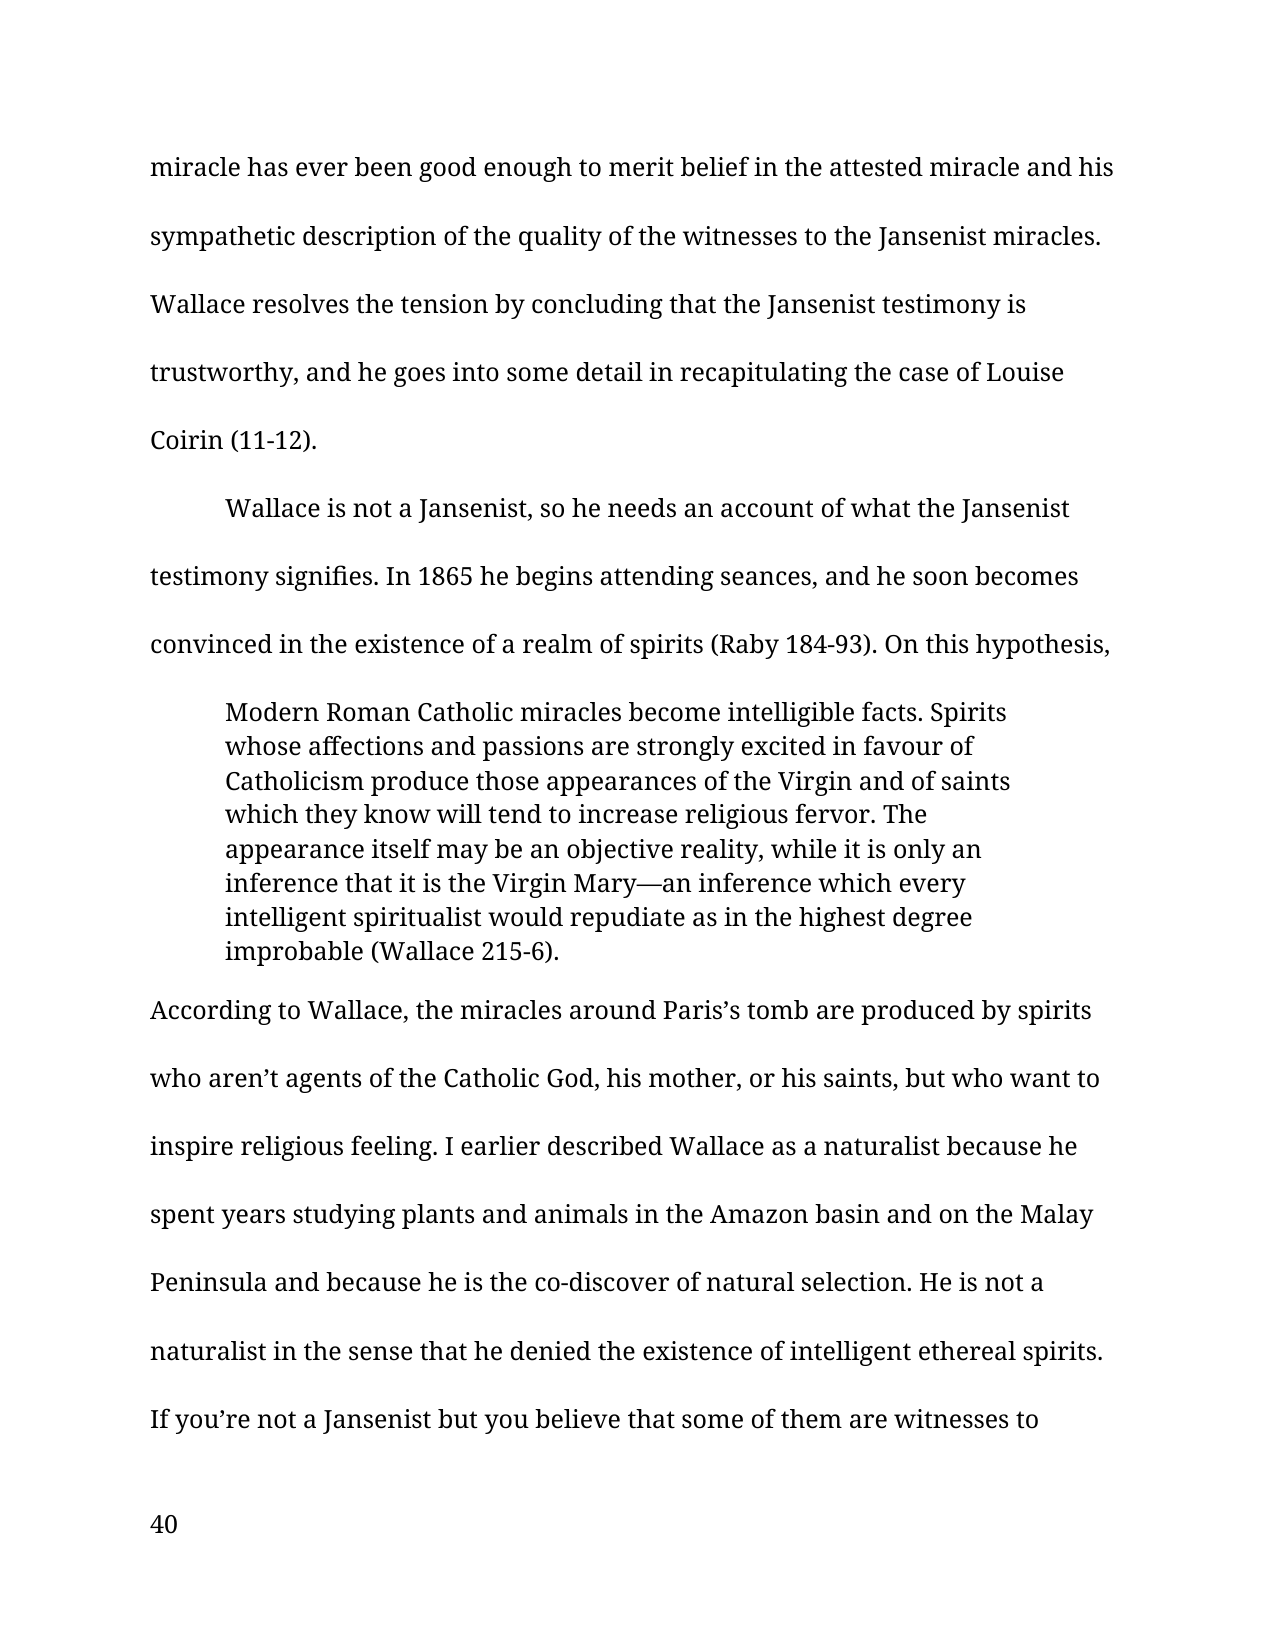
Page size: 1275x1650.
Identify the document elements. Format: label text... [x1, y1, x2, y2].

text Wallace is not a Jansenist, so he needs an account of what the Jansenist testimony signifies. In 1865 he begins attending seances, and he soon becomes convinced in the existence of a realm of spirits (Raby 184-93). On this hypothesis, [150, 491, 1125, 661]
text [150, 992, 1125, 1435]
text Modern Roman Catholic miracles become intelligible facts. Spirits whose affections and passions are strongly excited in favour of Catholicism produce those appearances of the Virgin and of saints which they know will tend to increase religious fervor. The appearance itself may be an objective reality, while it is only an inference that it is the Virgin Mary—an inference which every intelligent spiritualist would repudiate as in the highest degree improbable (Wallace 215-6). [225, 695, 1050, 967]
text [150, 150, 1125, 457]
